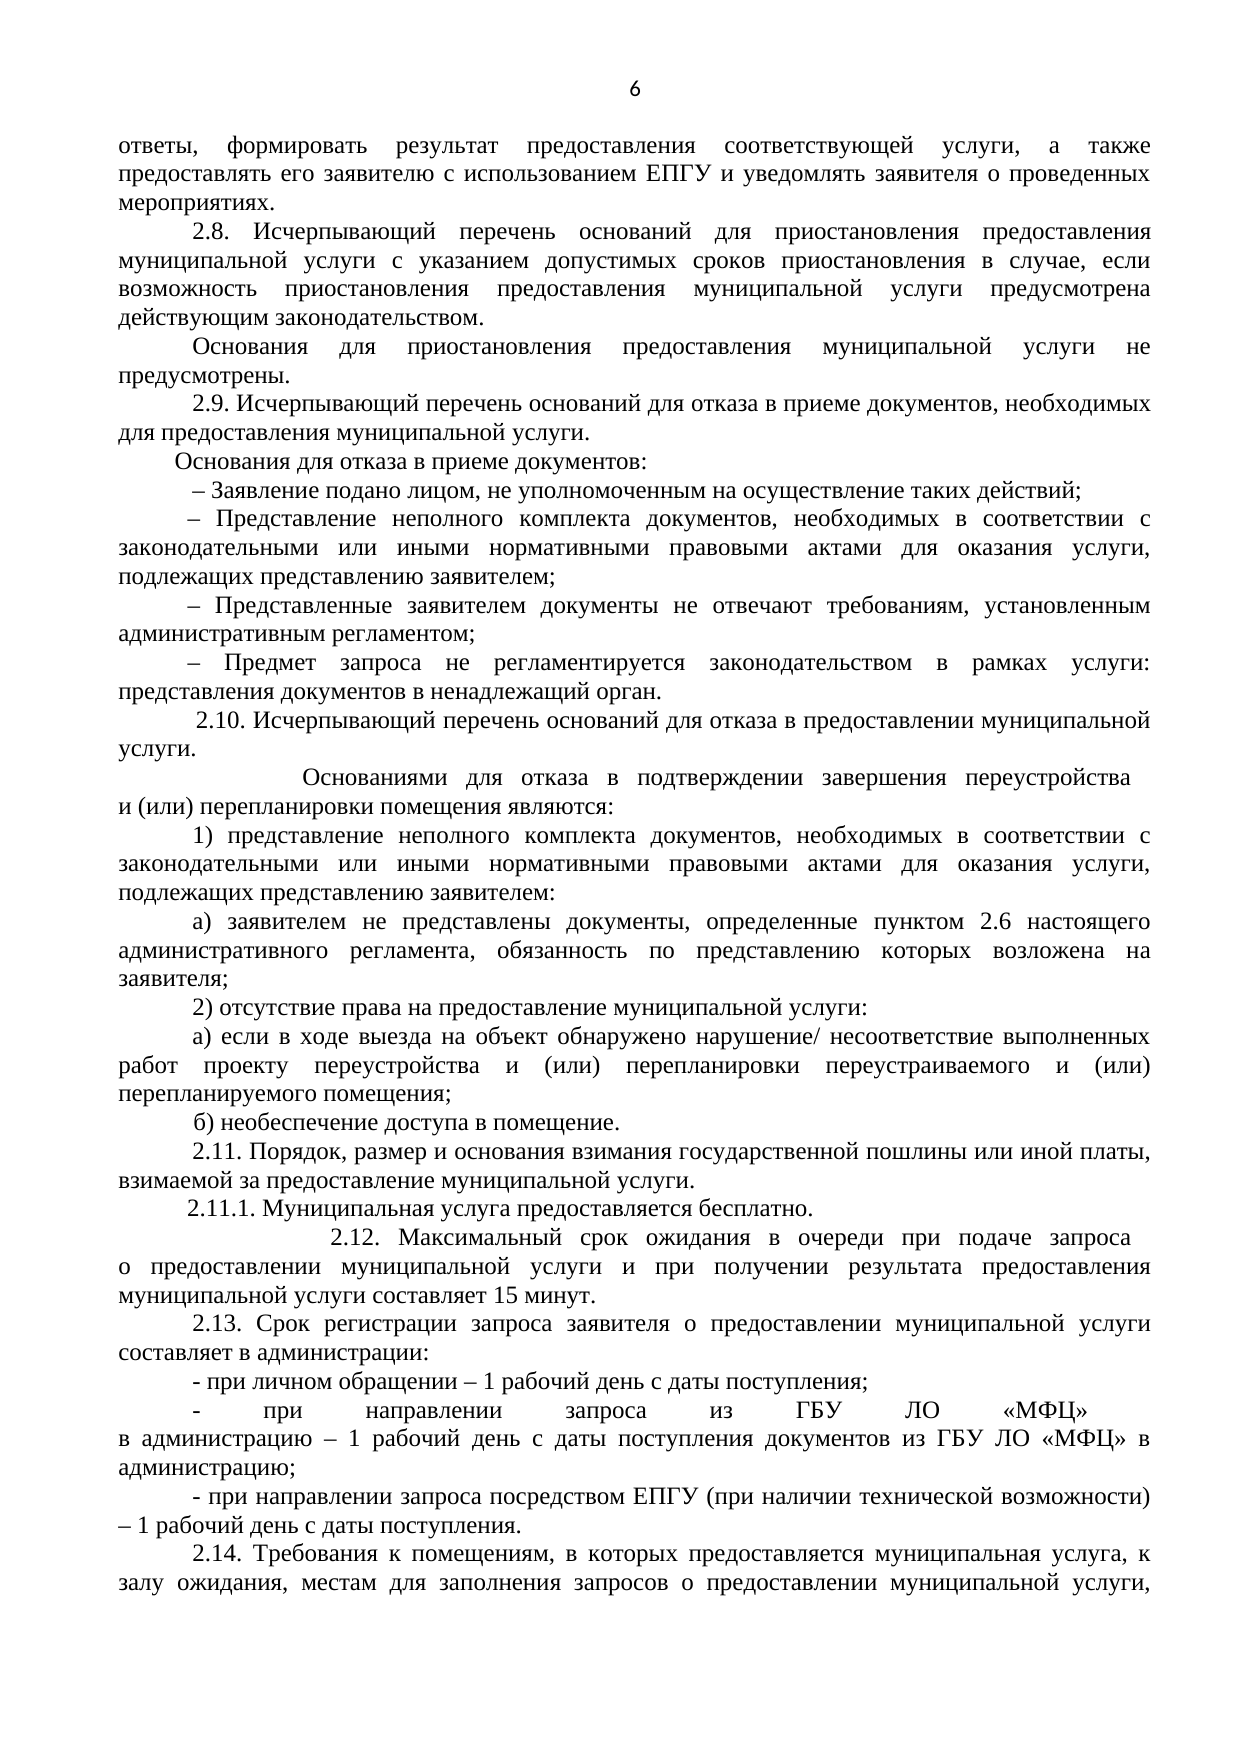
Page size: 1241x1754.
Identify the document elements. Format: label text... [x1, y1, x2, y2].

text – Представленные заявителем документы не отвечают требованиям, установленным административным регламентом; [118, 590, 1152, 647]
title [118, 1538, 1152, 1596]
text 2.12. Максимальный срок ожидания в очереди при подаче запроса о предоставлении муниципальной услуги и при получении результата предоставления муниципальной услуги составляет 15 минут. [118, 1222, 1152, 1308]
text – Заявление подано лицом, не уполномоченным на осуществление таких действий; [123, 475, 1152, 503]
text 2) отсутствие права на предоставление муниципальной услуги: [118, 992, 1152, 1021]
text Основания для приостановления предоставления муниципальной услуги не предусмотрены. [118, 331, 1152, 388]
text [118, 130, 1152, 216]
title - при личном обращении – 1 рабочий день с даты поступления; [118, 1366, 1152, 1395]
text 2.11. Порядок, размер и основания взимания государственной пошлины или иной платы, взимаемой за предоставление муниципальной услуги. [118, 1136, 1152, 1193]
text Основания для отказа в приеме документов: [118, 446, 1152, 475]
text б) необеспечение доступа в помещение. [118, 1107, 1152, 1136]
text – Предмет запроса не регламентируется законодательством в рамках услуги: представления документов в ненадлежащий орган. [118, 647, 1152, 705]
title 2.13. Срок регистрации запроса заявителя о предоставлении муниципальной услуги составляет в администрации: [118, 1308, 1152, 1366]
text а) если в ходе выезда на объект обнаружено нарушение/ несоответствие выполненных работ проекту переустройства и (или) перепланировки переустраиваемого и (или) перепланируемого помещения; [118, 1021, 1152, 1107]
text а) заявителем не представлены документы, определенные пунктом 2.6 настоящего административного регламента, обязанность по представлению которых возложена на заявителя; [118, 906, 1152, 992]
text 2.11.1. Муниципальная услуга предоставляется бесплатно. [118, 1193, 1152, 1222]
text 1) представление неполного комплекта документов, необходимых в соответствии с законодательными или иными нормативными правовыми актами для оказания услуги, подлежащих представлению заявителем: [118, 820, 1152, 906]
title - при направлении запроса из ГБУ ЛО «МФЦ» в администрацию – 1 рабочий день с даты поступления документов из ГБУ ЛО «МФЦ» в администрацию; [118, 1395, 1152, 1481]
text 2.10. Исчерпывающий перечень оснований для отказа в предоставлении муниципальной услуги. [118, 705, 1152, 762]
title - при направлении запроса посредством ЕПГУ (при наличии технической возможности) – 1 рабочий день с даты поступления. [118, 1481, 1152, 1538]
text 2.8. Исчерпывающий перечень оснований для приостановления предоставления муниципальной услуги с указанием допустимых сроков приостановления в случае, если возможность приостановления предоставления муниципальной услуги предусмотрена действующим законодательством. [118, 216, 1152, 331]
text Основаниями для отказа в подтверждении завершения переустройства и (или) перепланировки помещения являются: [118, 762, 1152, 820]
text 2.9. Исчерпывающий перечень оснований для отказа в приеме документов, необходимых для предоставления муниципальной услуги. [118, 388, 1152, 446]
text – Представление неполного комплекта документов, необходимых в соответствии с законодательными или иными нормативными правовыми актами для оказания услуги, подлежащих представлению заявителем; [118, 503, 1152, 590]
